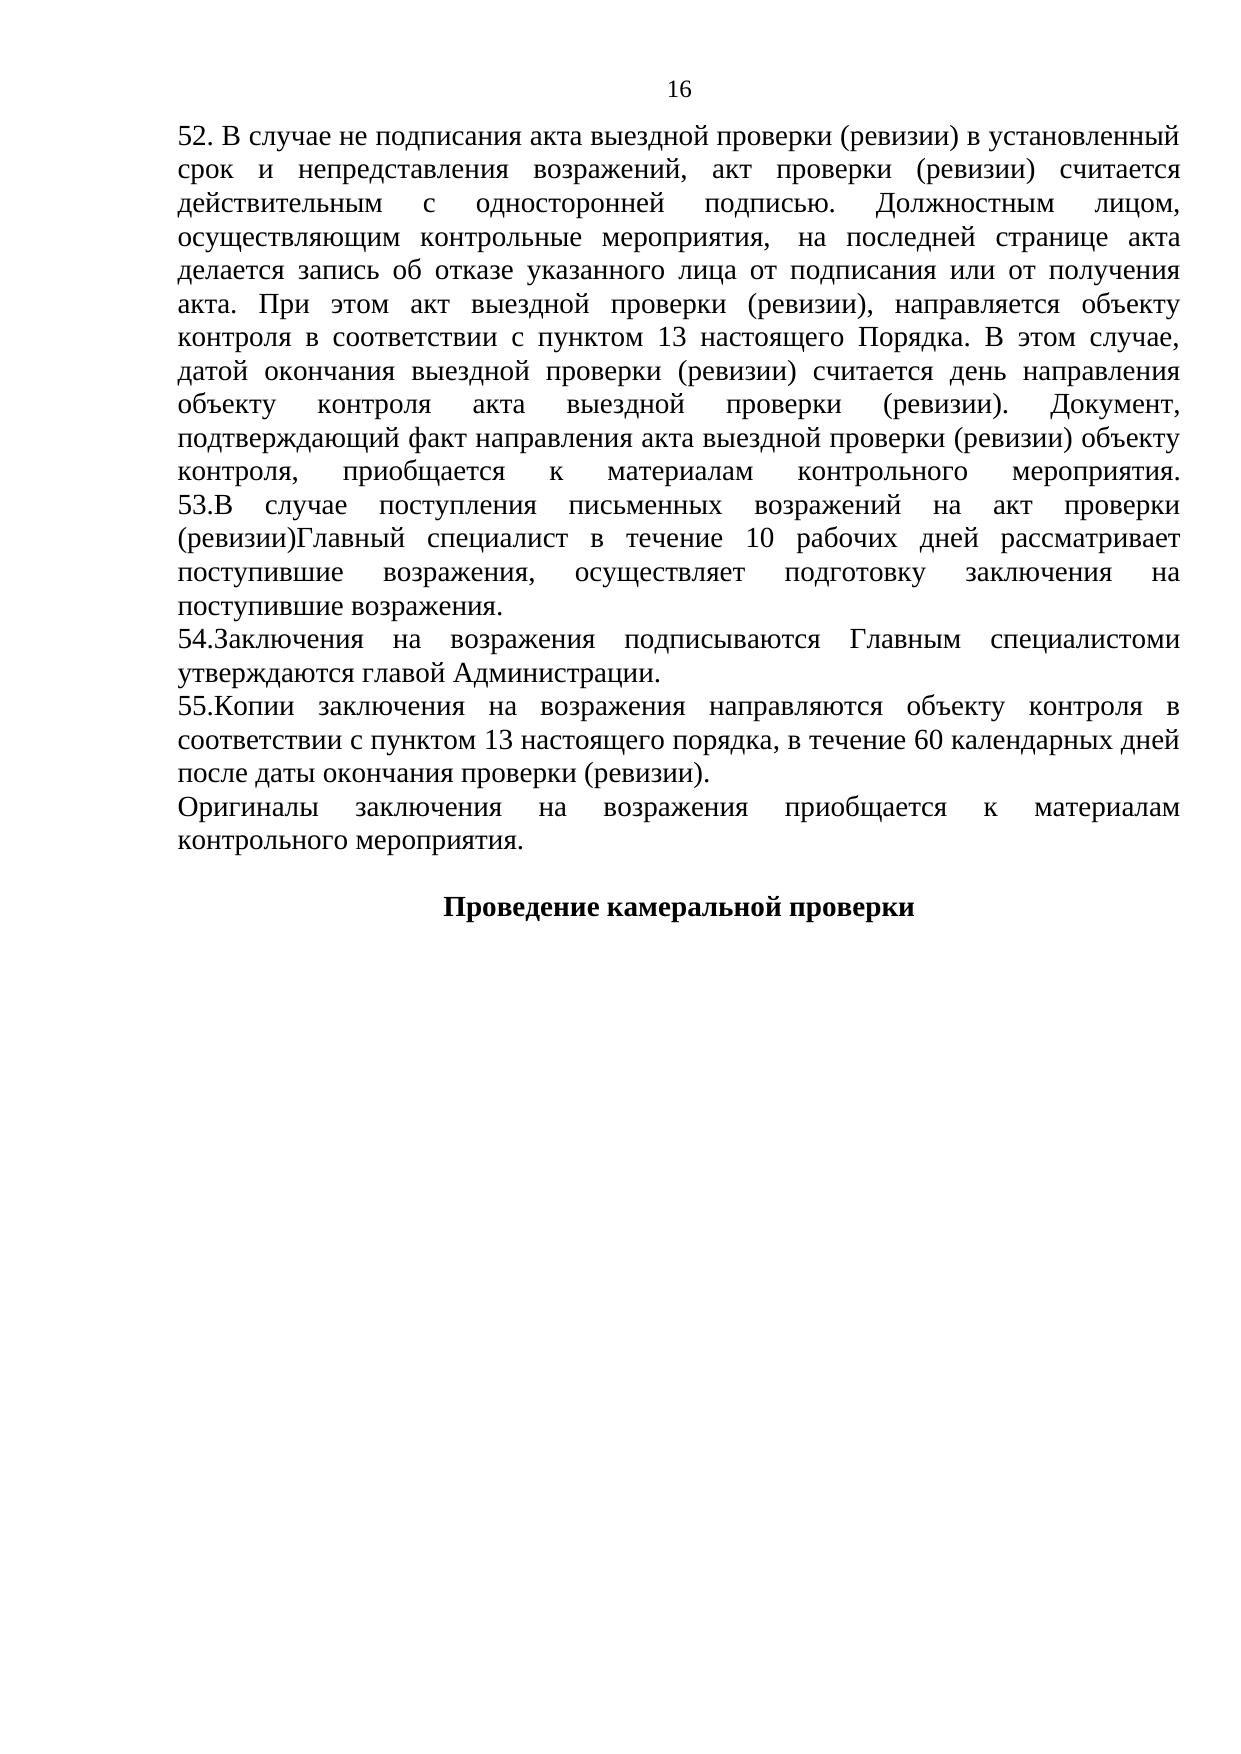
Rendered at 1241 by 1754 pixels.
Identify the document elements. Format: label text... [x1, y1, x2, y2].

subtitle Проведение камеральной проверки [177, 856, 1181, 923]
subtitle 55.Копии заключения на возражения направляются объекту контроля в соответствии с пунктом 13 настоящего порядка, в течение 60 календарных дней после даты окончания проверки (ревизии). [177, 688, 1181, 789]
subtitle 52. В случае не подписания акта выездной проверки (ревизии) в установленный срок и непредставления возражений, акт проверки (ревизии) считается действительным с односторонней подписью. Должностным лицом, осуществляющим контрольные мероприятия, на последней странице акта делается запись об отказе указанного лица от подписания или от получения акта. При этом акт выездной проверки (ревизии), направляется объекту контроля в соответствии с пунктом 13 настоящего Порядка. В этом случае, датой окончания выездной проверки (ревизии) считается день направления объекту контроля акта выездной проверки (ревизии). Документ, подтверждающий факт направления акта выездной проверки (ревизии) объекту контроля, приобщается к материалам контрольного мероприятия. 53.В случае поступления письменных возражений на акт проверки (ревизии)Главный специалист в течение 10 рабочих дней рассматривает поступившие возражения, осуществляет подготовку заключения на поступившие возражения. [177, 118, 1181, 621]
subtitle 54.Заключения на возражения подписываются Главным специалистоми утверждаются главой Администрации. [177, 621, 1181, 688]
subtitle Оригиналы заключения на возражения приобщается к материалам контрольного мероприятия. [177, 789, 1181, 856]
